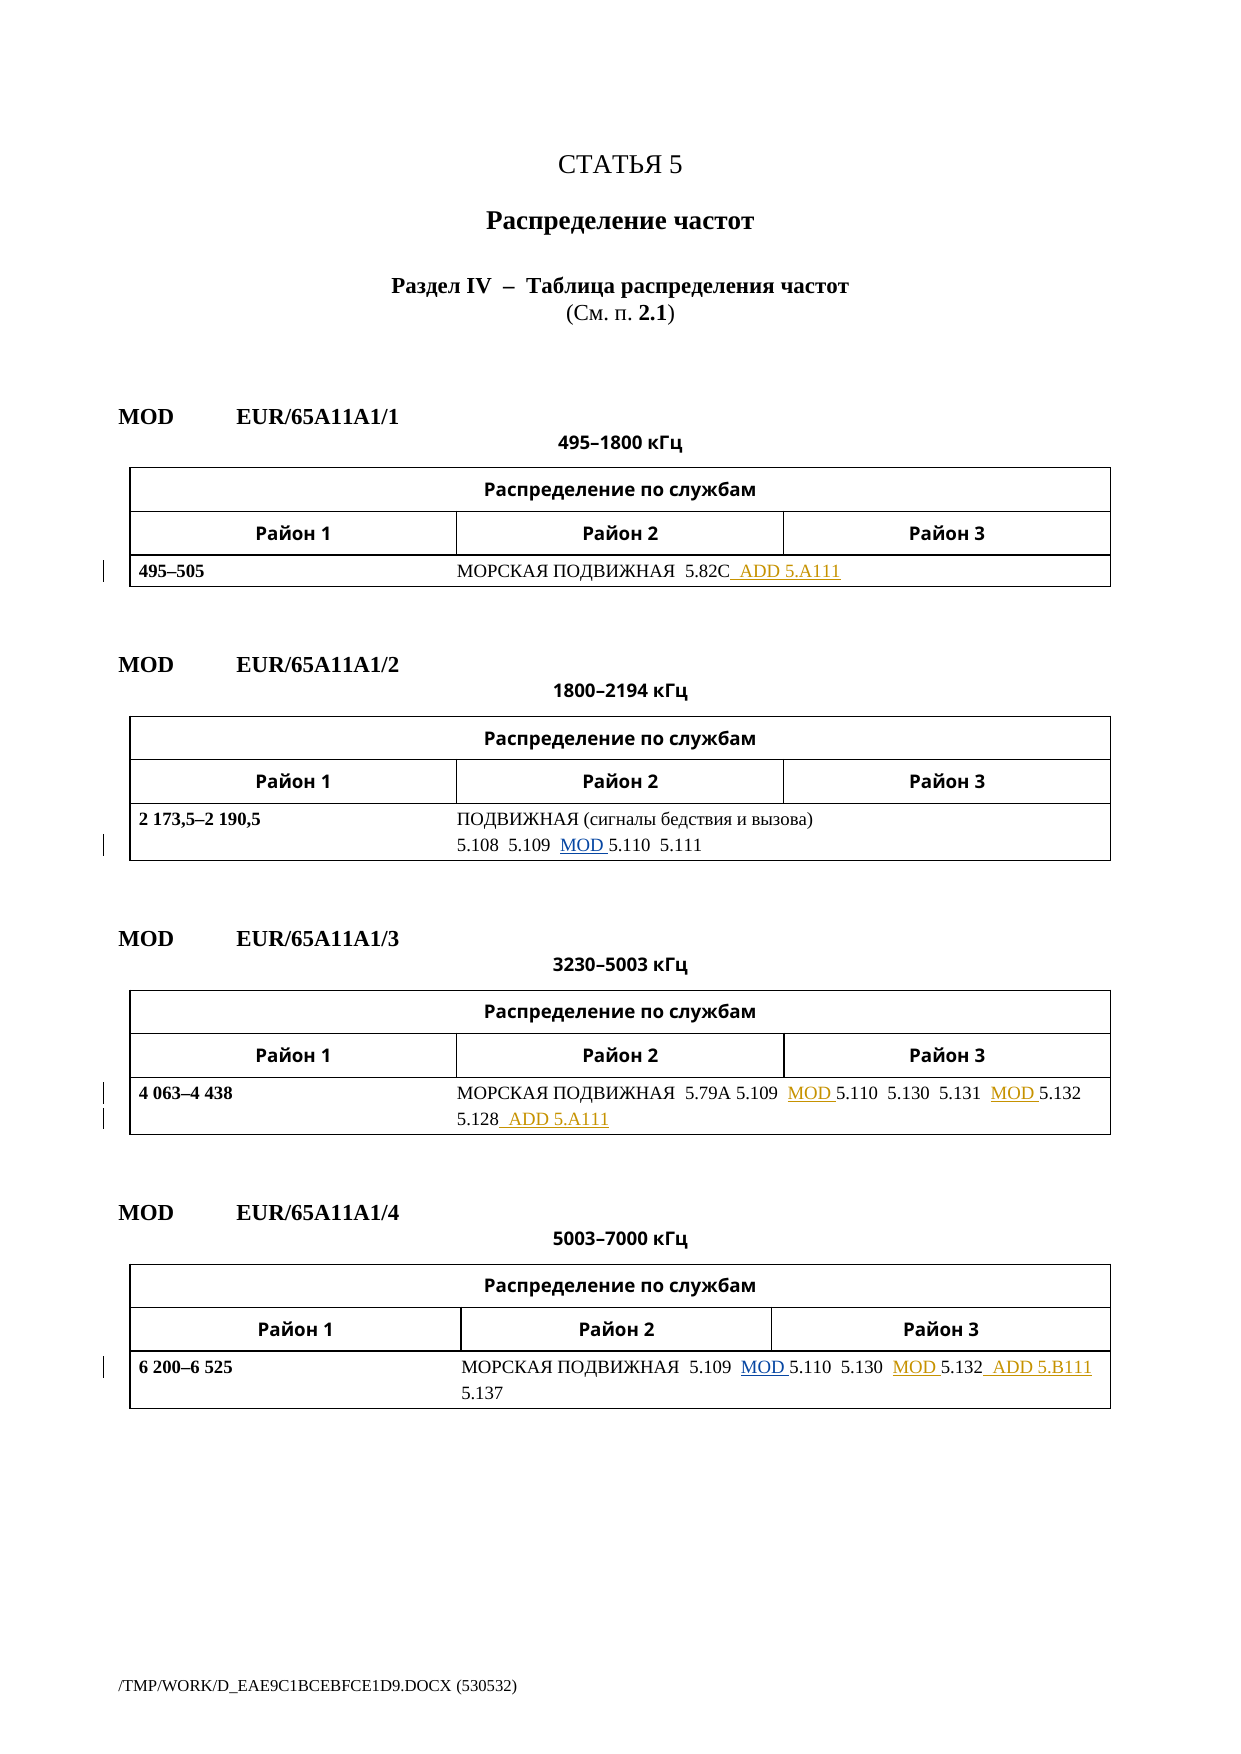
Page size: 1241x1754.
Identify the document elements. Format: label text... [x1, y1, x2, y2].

text СТАТЬЯ 5 [118, 148, 1122, 179]
table_cell МОРСКАЯ ПОДВИЖНАЯ 5.82C [457, 556, 1110, 586]
table_cell МОРСКАЯ ПОДВИЖНАЯ 5.109 5.110 5.130 5.132 5.137 [461, 1352, 1110, 1408]
text Раздел IV – Таблица распределения частот (См. п. 2.1) [118, 272, 1122, 378]
table_cell Район 1 [131, 512, 456, 554]
text MOD EUR/65A11A1/4#1673 [118, 1199, 1122, 1225]
table_cell 495–505 [131, 556, 457, 586]
table_cell 4 063–4 438 [131, 1078, 457, 1134]
table_header Распределение по службам [131, 717, 1110, 759]
table_cell Район 3 [784, 760, 1110, 802]
title 1800–2194 кГц [118, 677, 1122, 703]
text MOD EUR/65A11A1/1#1671 [118, 403, 1122, 429]
text MOD EUR/65A11A1/2 [118, 651, 1122, 677]
table_cell Район 3 [784, 512, 1110, 554]
table_cell Район 2 [457, 760, 783, 802]
table_cell Район 3 [772, 1308, 1110, 1350]
title 3230–5003 кГц [118, 951, 1122, 977]
table_cell Район 3 [785, 1034, 1110, 1076]
table_cell Район 1 [131, 1308, 460, 1350]
title 495–1800 кГц [118, 429, 1122, 455]
table_header Распределение по службам [131, 468, 1110, 511]
table_cell МОРСКАЯ ПОДВИЖНАЯ 5.79A 5.109 5.110 5.130 5.131 5.132 5.128 [457, 1078, 1110, 1134]
table_header Распределение по службам [131, 991, 1110, 1033]
table_cell 6 200–6 525 [131, 1352, 461, 1408]
title 5003–7000 кГц [118, 1225, 1122, 1251]
table_cell Район 2 [457, 1034, 783, 1076]
table_cell Район 1 [131, 760, 456, 802]
table_cell Район 2 [462, 1308, 771, 1350]
text MOD EUR/65A11A1/3#1672 [118, 925, 1122, 951]
table_cell Район 2 [457, 512, 783, 554]
title Распределение частот [118, 204, 1122, 235]
table_cell ПОДВИЖНАЯ (сигналы бедствия и вызова) 5.108 5.109 5.110 5.111 [457, 804, 1110, 860]
table_cell Район 1 [131, 1034, 456, 1076]
table_cell 2 173,5–2 190,5 [131, 804, 457, 860]
table_header Распределение по службам [131, 1265, 1110, 1307]
